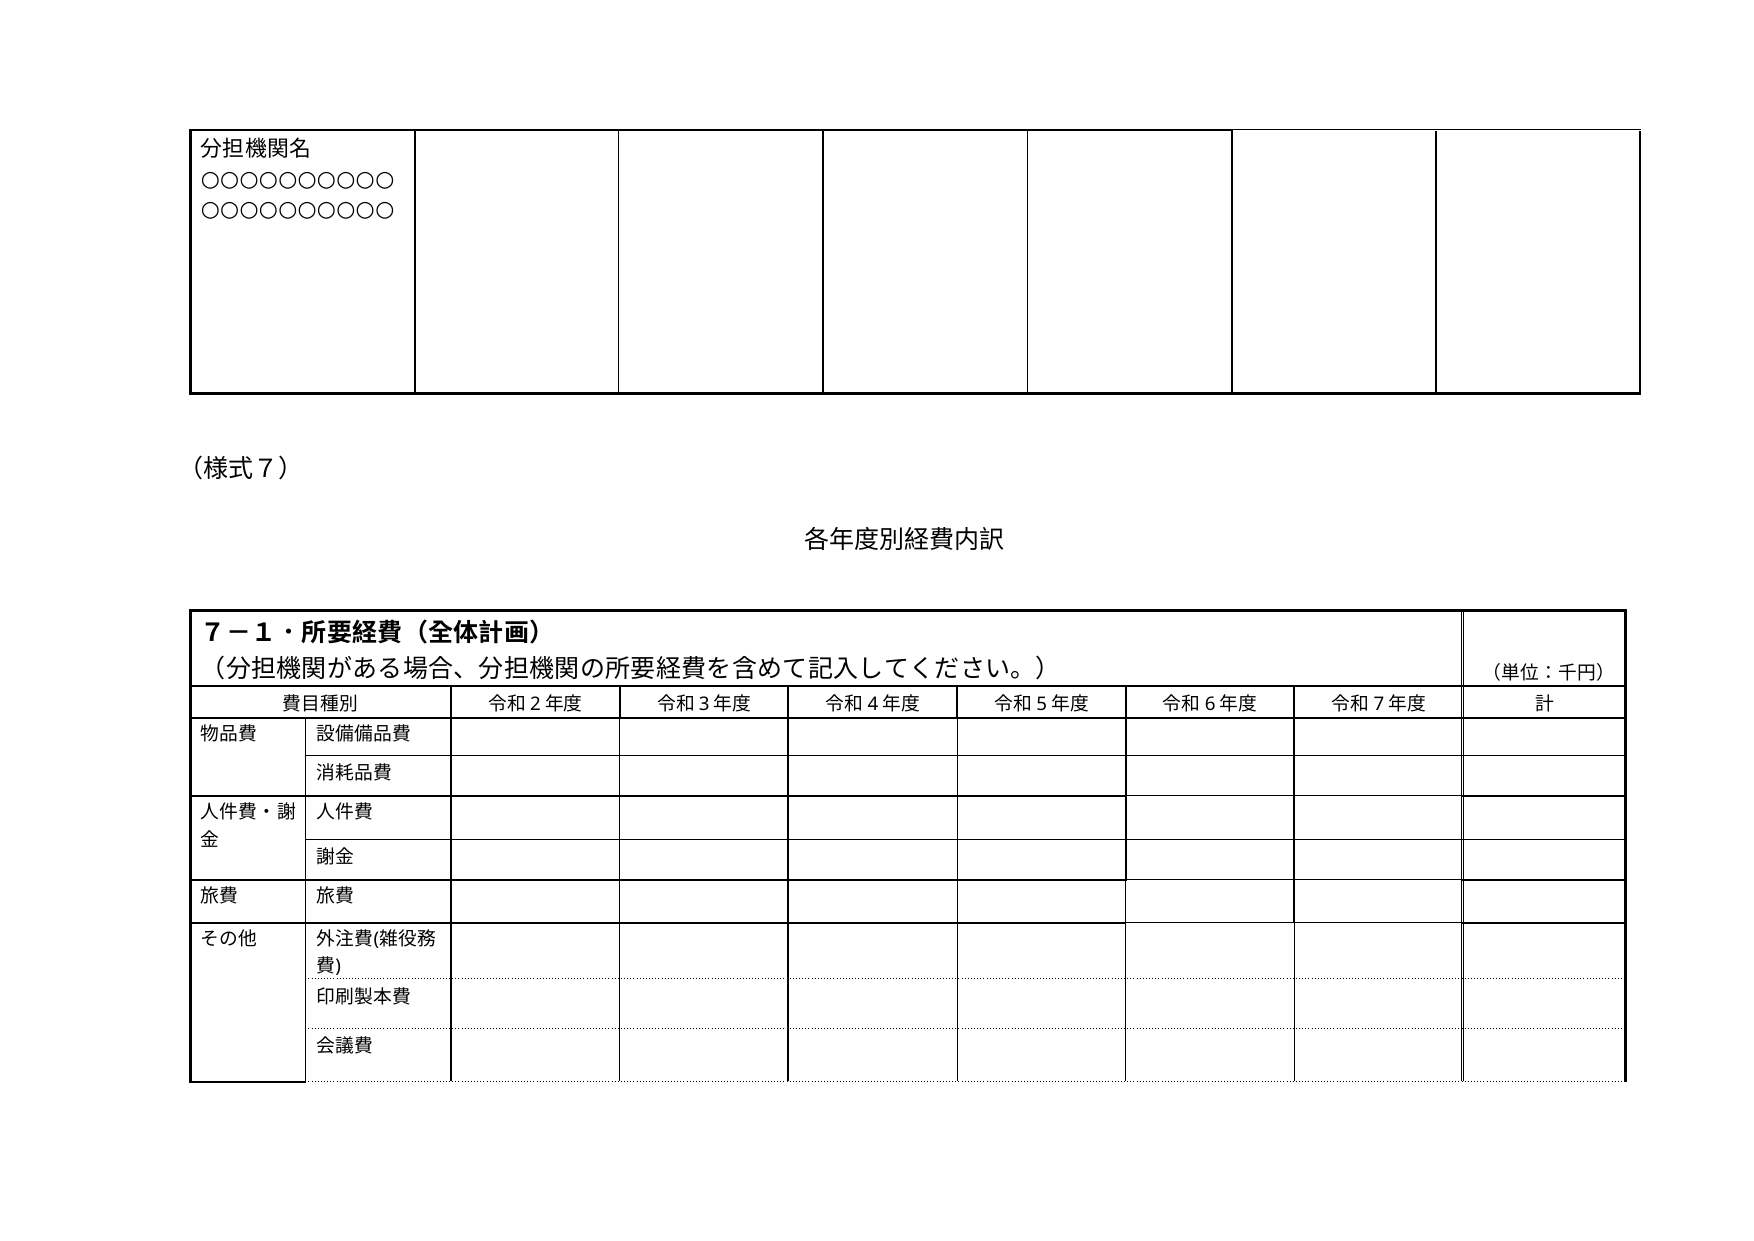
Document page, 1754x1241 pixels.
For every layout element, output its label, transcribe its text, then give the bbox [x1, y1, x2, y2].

table_cell [620, 719, 787, 755]
table_cell [619, 131, 822, 392]
table_cell [958, 881, 1125, 922]
table_cell [789, 797, 957, 838]
table_cell その他 [192, 924, 305, 1081]
table_cell [1126, 1028, 1294, 1081]
table_cell [789, 978, 957, 1028]
table_cell 設備備品費 [306, 719, 450, 755]
table_cell [452, 797, 619, 838]
table_cell [1436, 130, 1640, 392]
table_cell [416, 131, 618, 392]
table_cell [1464, 797, 1624, 838]
table_cell [452, 978, 619, 1028]
table_cell [1295, 756, 1461, 795]
table_cell 旅費 [192, 881, 305, 922]
table_cell [1295, 978, 1461, 1028]
table_cell [452, 881, 619, 922]
table_cell [1295, 840, 1461, 879]
table_cell [958, 797, 1125, 838]
table_cell [620, 1028, 787, 1081]
table_cell 人件費 [306, 797, 450, 838]
table_cell 旅費 [306, 881, 450, 922]
table_cell [1126, 880, 1293, 922]
table_cell 人件費・謝金 [192, 797, 305, 879]
table_cell [1295, 1028, 1461, 1081]
table_cell [1464, 978, 1624, 1028]
table_cell [1233, 130, 1436, 392]
table_cell 外注費(雑役務費) [306, 924, 450, 978]
table_cell 費目種別 [192, 687, 450, 717]
table_cell [1127, 796, 1293, 838]
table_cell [192, 131, 414, 392]
table_cell [620, 840, 787, 879]
table_cell [789, 924, 957, 978]
table_cell [789, 1028, 957, 1081]
table_cell [789, 881, 957, 922]
table_cell [1464, 924, 1624, 978]
table_cell [1295, 923, 1461, 978]
table_cell [958, 756, 1125, 795]
table_cell [620, 756, 787, 795]
table_cell [1126, 978, 1294, 1028]
table_cell [1464, 756, 1624, 795]
table_cell [452, 924, 619, 978]
table_cell [789, 840, 957, 879]
table_cell [958, 1028, 1125, 1081]
table_cell [1126, 923, 1294, 978]
table_cell 令和2年度 [452, 687, 619, 717]
table_cell [789, 719, 957, 755]
table_cell 印刷製本費 [306, 978, 450, 1028]
table_cell 会議費 [306, 1028, 450, 1081]
table_cell [452, 1028, 619, 1081]
table_cell [789, 756, 957, 795]
table_cell [452, 719, 619, 755]
table_cell [958, 719, 1125, 755]
table_cell [824, 131, 1027, 392]
table_cell [1295, 880, 1461, 922]
text （様式７） [178, 431, 1629, 502]
table_cell [1295, 796, 1461, 838]
table_cell 計 [1464, 687, 1624, 717]
table_cell 物品費 [192, 719, 305, 795]
table_cell [1464, 1028, 1624, 1081]
table_cell [620, 924, 787, 978]
table_cell [452, 840, 619, 879]
table_cell [452, 756, 619, 795]
table_cell [1464, 719, 1624, 755]
table_cell [1127, 756, 1293, 795]
text 各年度別経費内訳 [178, 502, 1629, 573]
table_cell 令和3年度 [621, 687, 787, 717]
table_cell [958, 924, 1125, 978]
table_cell [1464, 881, 1624, 922]
table_cell 令和4年度 [789, 687, 956, 717]
table_cell 消耗品費 [306, 756, 450, 795]
table_header ７－１．所要経費（全体計画） （分担機関がある場合、分担機関の所要経費を含めて記入してください。） [192, 612, 1461, 685]
table_cell 令和7年度 [1295, 687, 1461, 717]
table_cell [1464, 840, 1624, 879]
table_cell [620, 881, 787, 922]
table_cell [1028, 131, 1231, 392]
table_cell [958, 978, 1125, 1028]
table_cell 令和5年度 [958, 687, 1125, 717]
table_cell [620, 797, 787, 838]
table_cell [958, 840, 1125, 879]
table_cell [1295, 719, 1461, 755]
table_header （単位：千円） [1464, 612, 1624, 685]
table_cell 令和6年度 [1127, 687, 1293, 717]
table_cell [1127, 719, 1293, 755]
table_cell [1127, 840, 1293, 879]
table_cell 謝金 [306, 840, 450, 879]
table_cell [620, 978, 787, 1028]
